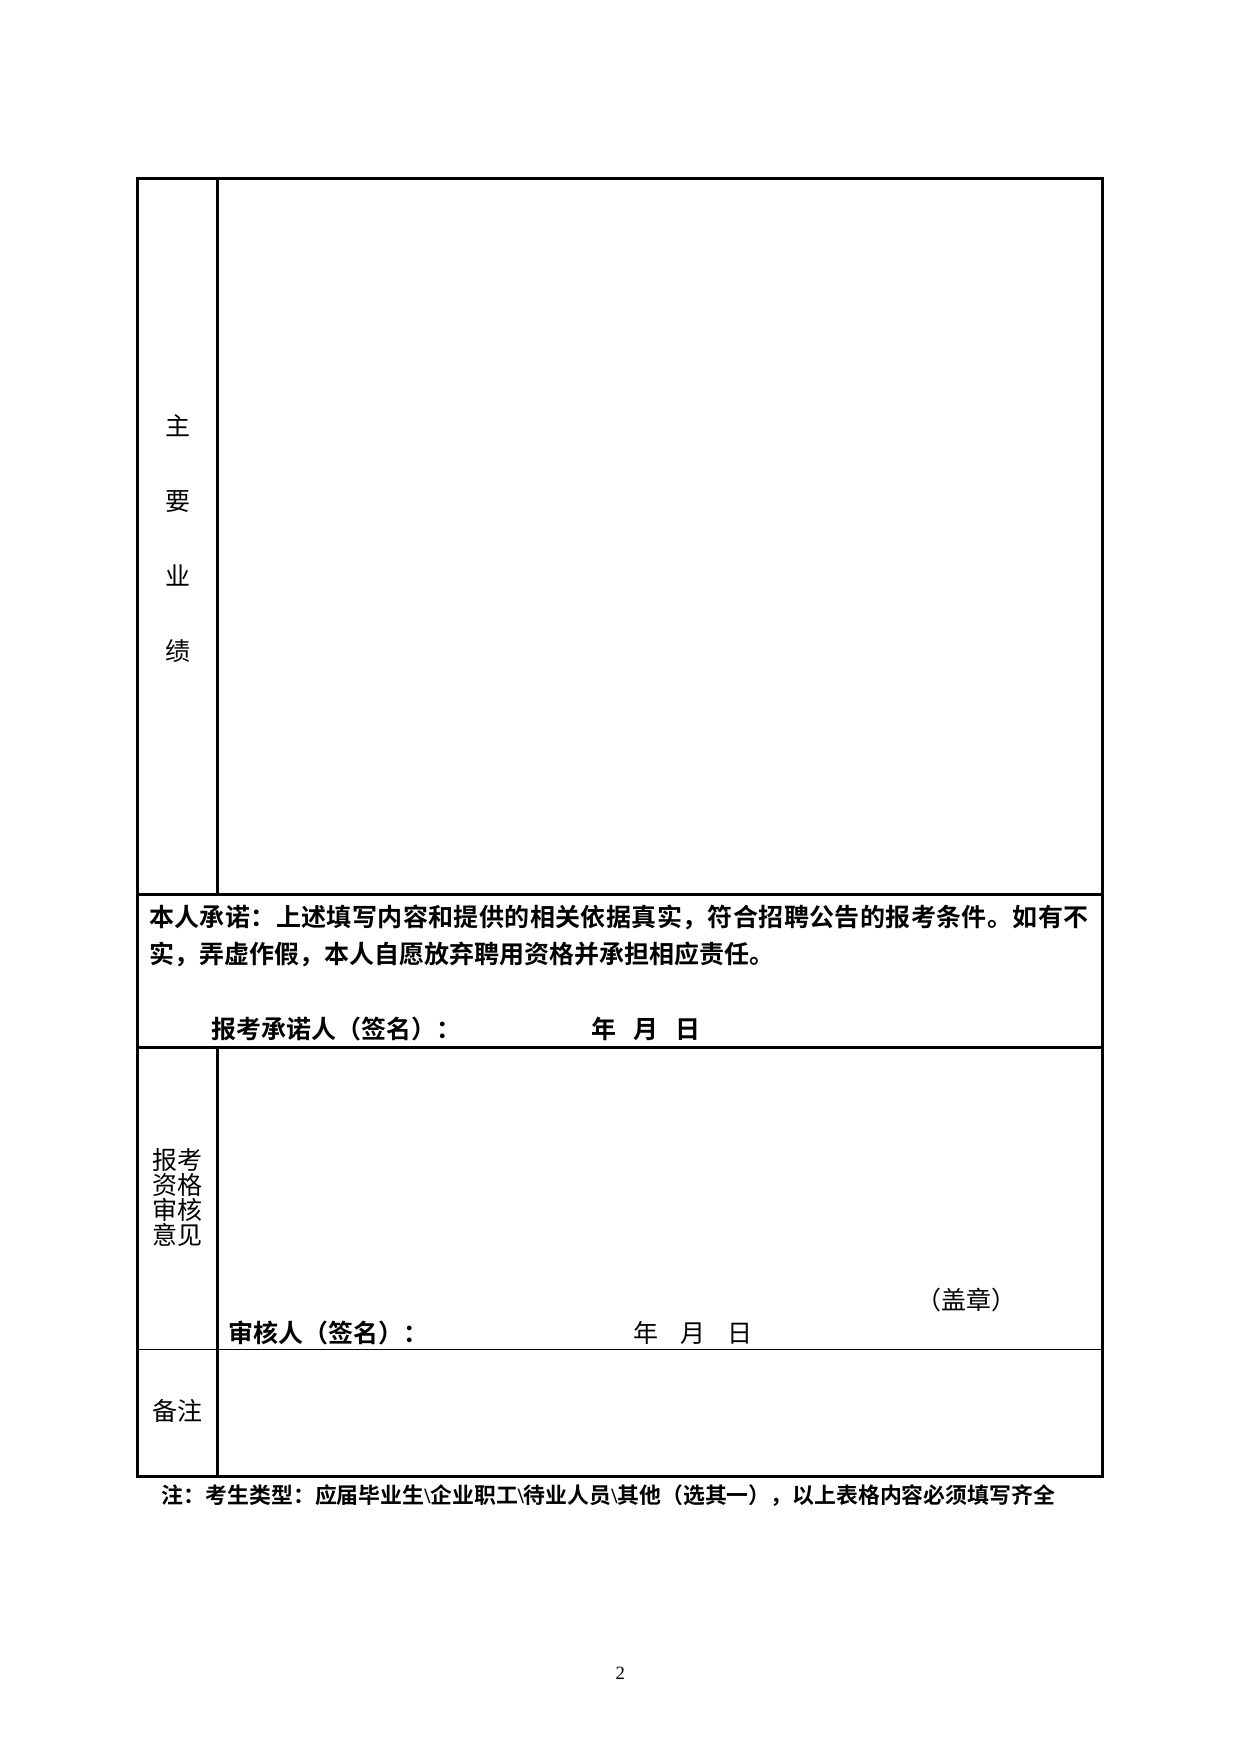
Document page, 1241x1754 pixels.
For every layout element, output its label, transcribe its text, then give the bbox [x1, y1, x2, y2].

table_cell 报考资格审核意见 [139, 1049, 216, 1349]
table_cell （盖章） 审核人（签名）： 年 月 日 [219, 1049, 1101, 1349]
table_cell 本人承诺：上述填写内容和提供的相关依据真实，符合招聘公告的报考条件。如有不实，弄虚作假，本人自愿放弃聘用资格并承担相应责任。 报考承诺人（签名）： 年 月 日 [139, 896, 1101, 1046]
table_cell 备注 [139, 1350, 216, 1475]
text 注：考生类型：应届毕业生\企业职工\待业人员\其他（选其一），以上表格内容必须填写齐全 [119, 1478, 1092, 1510]
table_cell 主 要 业 绩 [139, 180, 216, 893]
table_cell [219, 180, 1101, 893]
table_cell [219, 1350, 1101, 1475]
